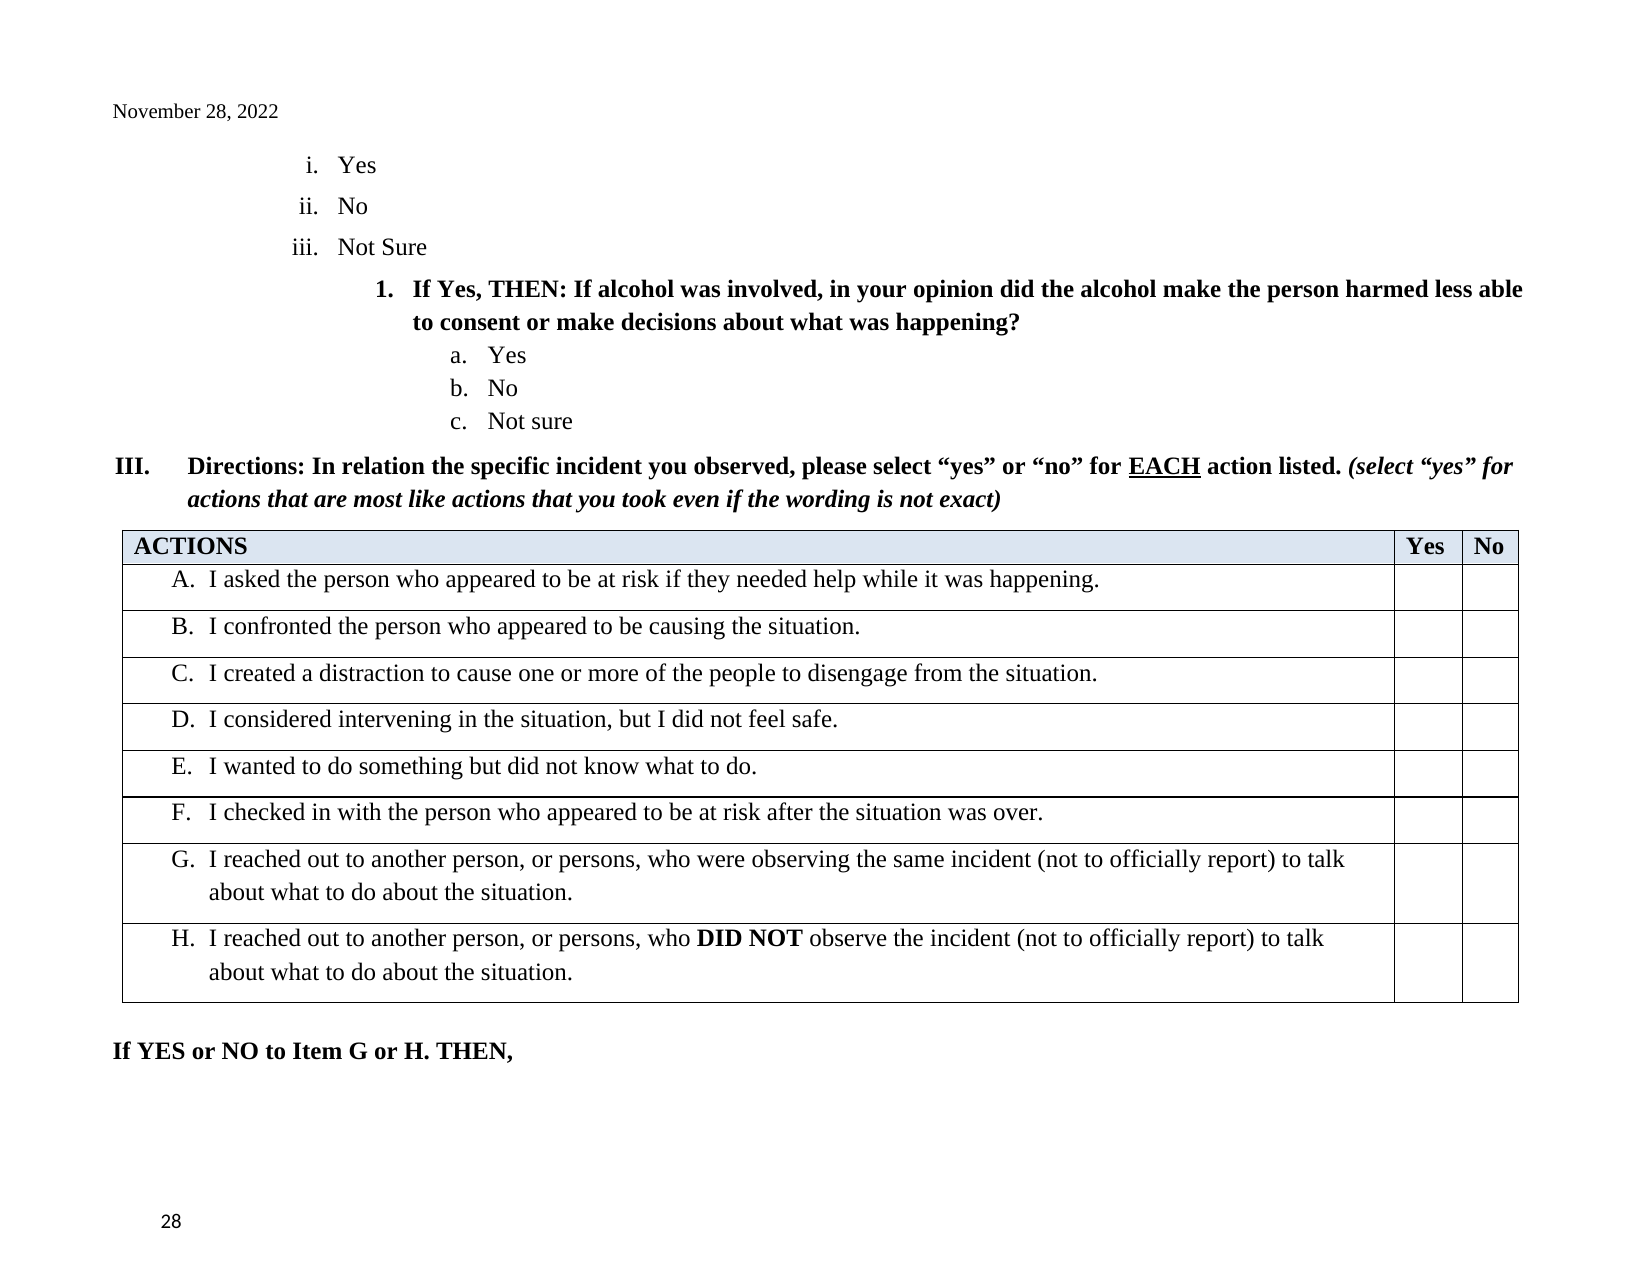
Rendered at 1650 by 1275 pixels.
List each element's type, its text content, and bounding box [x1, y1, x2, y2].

table_cell [1463, 844, 1518, 922]
list No [319, 191, 1537, 220]
list Yes [319, 150, 1537, 179]
table_cell I reached out to another person, or persons, who were observing the same incident (not to officially report) to talk about what to do about the situation. [123, 844, 1394, 922]
table_cell [1395, 658, 1462, 703]
list Not sure [450, 406, 1537, 434]
table_cell [1395, 751, 1462, 796]
table_cell [1395, 924, 1462, 1002]
text If YES or NO to Item G or H. THEN, [112, 1036, 1537, 1065]
table_cell I reached out to another person, or persons, who DID NOT observe the incident (not to officially report) to talk about what to do about the situation. [123, 924, 1394, 1002]
list Directions: In relation the specific incident you observed, please select “yes” or “no” for EACH action listed. (select “yes” for actions that are most like actions that you took even if the wording is not exact) [150, 451, 1537, 513]
table_header Yes [1395, 531, 1462, 563]
table_cell I wanted to do something but did not know what to do. [123, 751, 1394, 796]
list No [450, 373, 1537, 402]
table_cell I considered intervening in the situation, but I did not feel safe. [123, 704, 1394, 750]
list Yes [450, 340, 1537, 368]
table_cell I created a distraction to cause one or more of the people to disengage from the situation. [123, 658, 1394, 703]
table_cell I asked the person who appeared to be at risk if they needed help while it was happening. [123, 565, 1394, 610]
table_cell [1463, 658, 1518, 703]
table_header ACTIONS [123, 531, 1394, 563]
table_cell [1463, 611, 1518, 657]
table_cell [1395, 798, 1462, 843]
table_cell [1395, 565, 1462, 610]
table_header No [1463, 531, 1518, 563]
table_cell [1463, 798, 1518, 843]
table_cell [1463, 924, 1518, 1002]
list Not Sure [319, 232, 1537, 261]
table_cell [1395, 844, 1462, 922]
table_cell [1395, 611, 1462, 657]
table_cell I confronted the person who appeared to be causing the situation. [123, 611, 1394, 657]
table_cell [1463, 704, 1518, 750]
table_cell I checked in with the person who appeared to be at risk after the situation was over. [123, 798, 1394, 843]
list If Yes, THEN: If alcohol was involved, in your opinion did the alcohol make the person harmed less able to consent or make decisions about what was happening? [375, 274, 1537, 336]
table_cell [1395, 704, 1462, 750]
table_cell [1463, 751, 1518, 796]
table_cell [1463, 565, 1518, 610]
